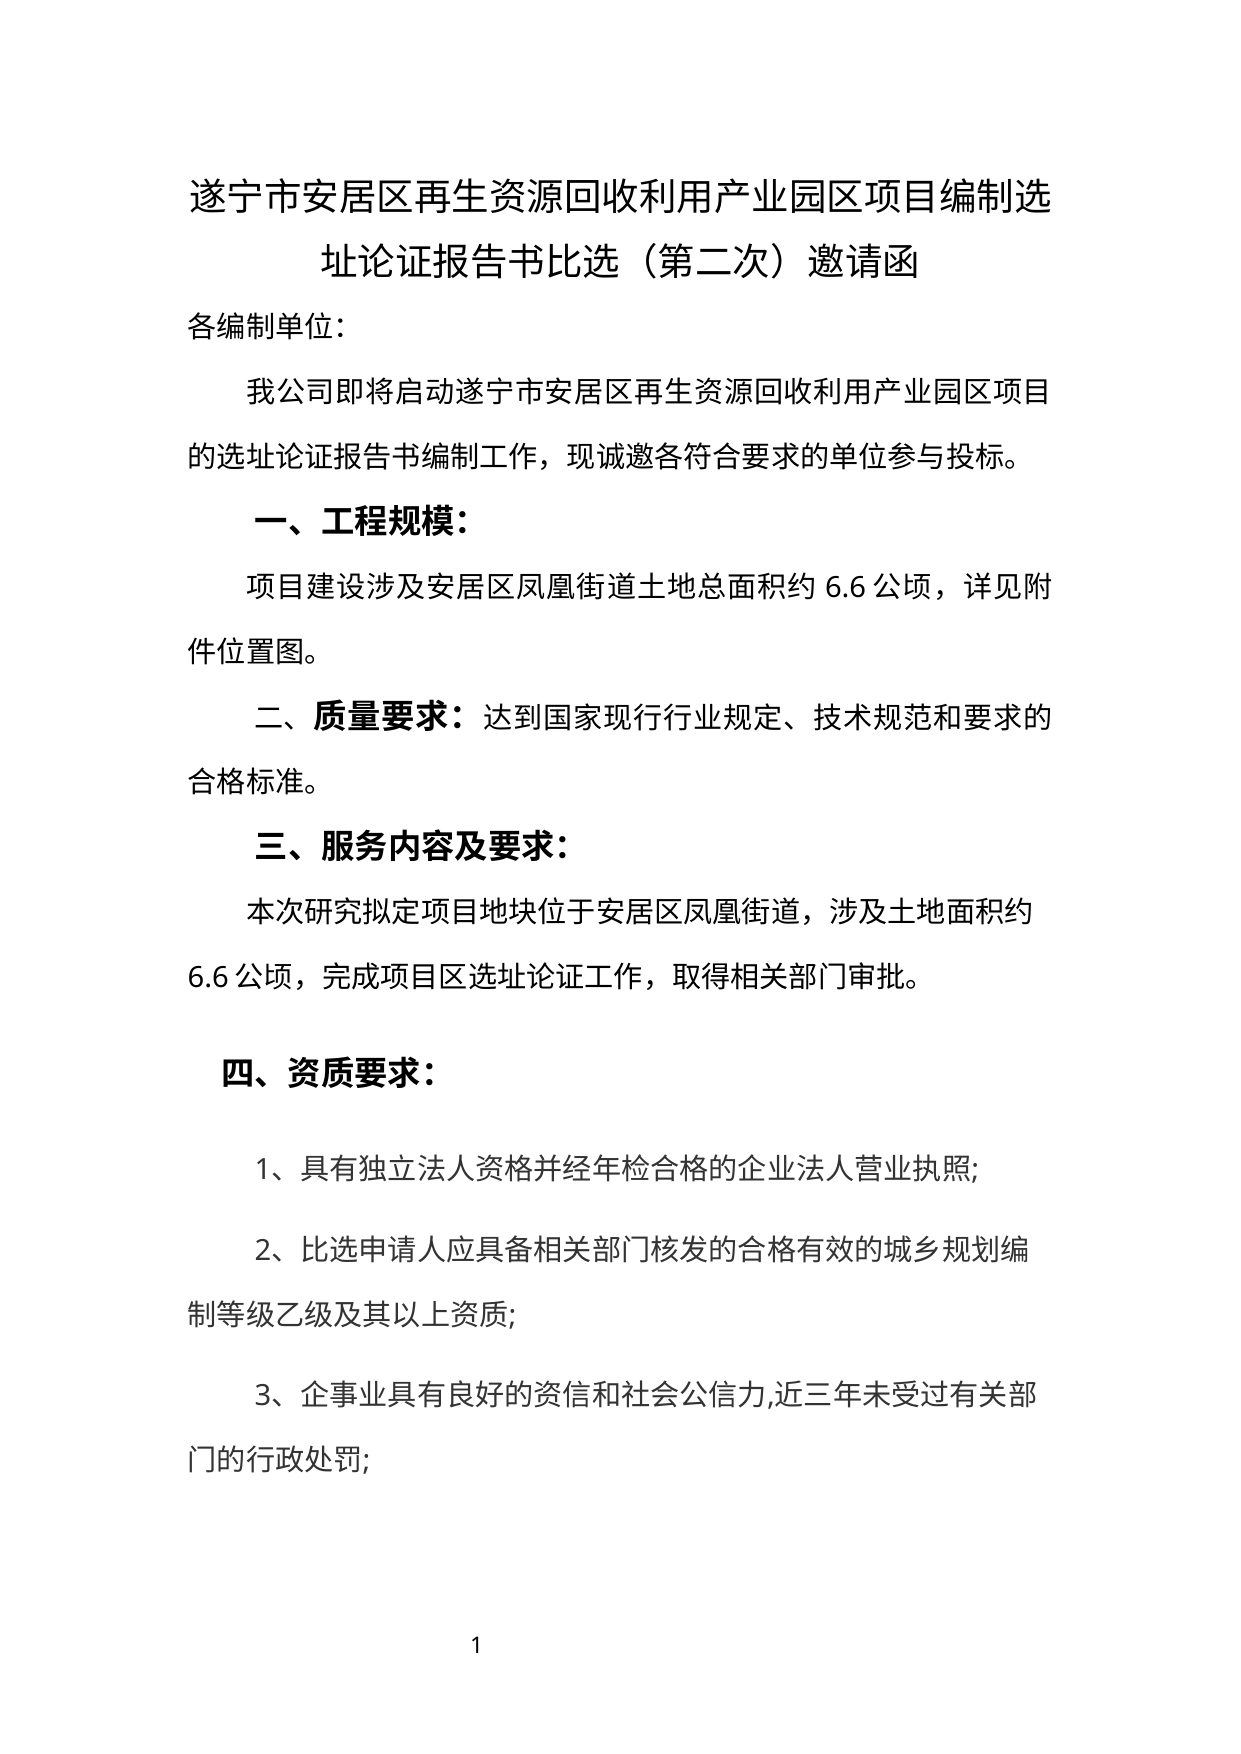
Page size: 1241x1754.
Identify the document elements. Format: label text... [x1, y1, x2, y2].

list 质量要求：达到国家现行行业规定、技术规范和要求的合格标准。 [187, 682, 1053, 812]
text 遂宁市安居区再生资源回收利用产业园区项目编制选址论证报告书比选（第二次）邀请函 [187, 162, 1053, 292]
text 3、企事业具有良好的资信和社会公信力,近三年未受过有关部门的行政处罚; [187, 1361, 1053, 1491]
text 2、比选申请人应具备相关部门核发的合格有效的城乡规划编制等级乙级及其以上资质; [187, 1215, 1053, 1345]
list 本次研究拟定项目地块位于安居区凤凰街道，涉及土地面积约6.6公顷，完成项目区选址论证工作，取得相关部门审批。 [187, 877, 1053, 1007]
text 1、具有独立法人资格并经年检合格的企业法人营业执照; [187, 1134, 1053, 1199]
list 工程规模： [187, 487, 1053, 552]
list 服务内容及要求： [187, 812, 1053, 877]
text 各编制单位： [187, 292, 1053, 357]
text 我公司即将启动遂宁市安居区再生资源回收利用产业园区项目的选址论证报告书编制工作，现诚邀各符合要求的单位参与投标。 [187, 357, 1053, 487]
list 四、资质要求： [187, 1038, 1053, 1103]
list 项目建设涉及安居区凤凰街道土地总面积约6.6公顷，详见附件位置图。 [187, 552, 1053, 682]
